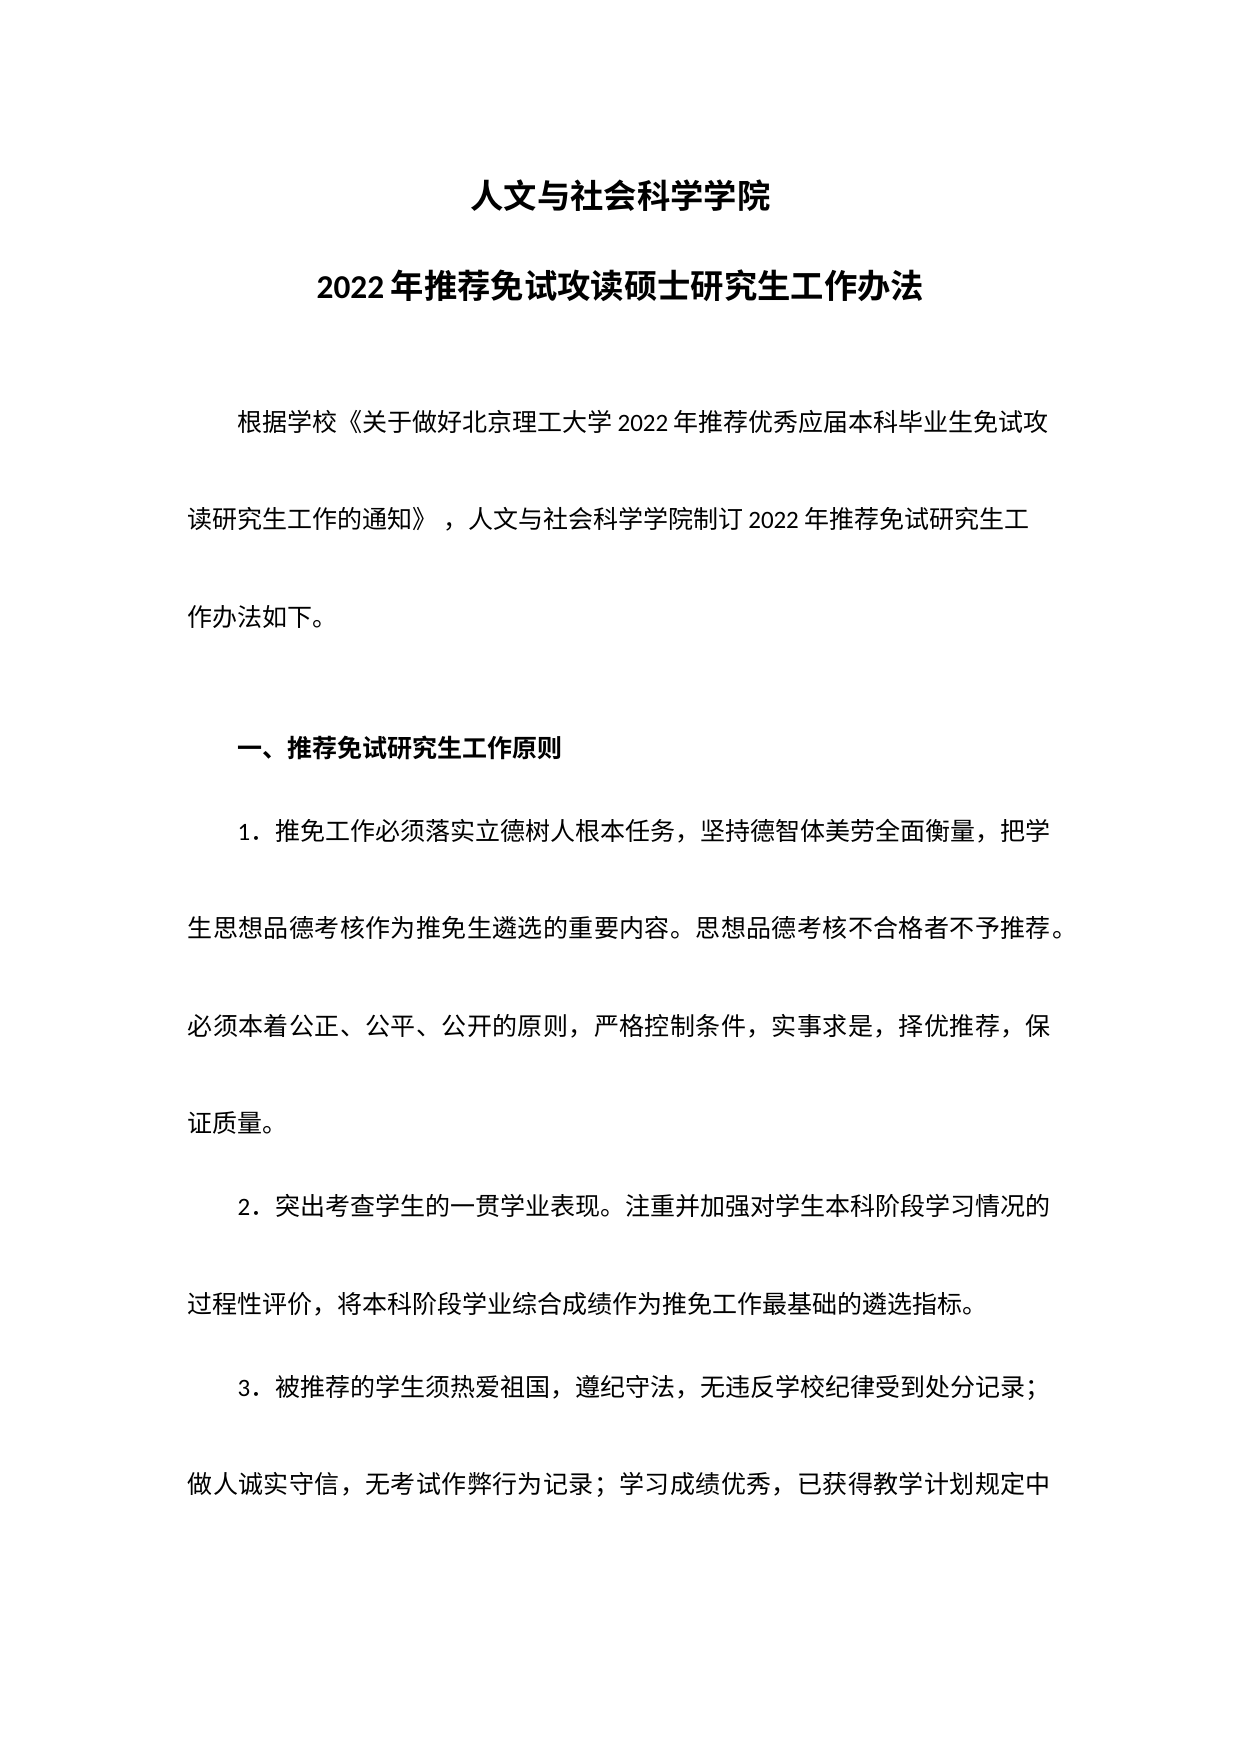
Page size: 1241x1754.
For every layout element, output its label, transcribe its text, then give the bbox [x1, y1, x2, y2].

text 1．推免工作必须落实立德树人根本任务，坚持德智体美劳全面衡量，把学生思想品德考核作为推免生遴选的重要内容。思想品德考核不合格者不予推荐。必须本着公正、公平、公开的原则，严格控制条件，实事求是，择优推荐，保证质量。 [187, 797, 1053, 1154]
text 根据学校《关于做好北京理工大学2022年推荐优秀应届本科毕业生免试攻读研究生工作的通知》 ，人文与社会科学学院制订2022年推荐免试研究生工作办法如下。 [187, 388, 1053, 648]
text 2022年推荐免试攻读硕士研究生工作办法 [187, 251, 1053, 316]
text 一、推荐免试研究生工作原则 [187, 714, 1053, 779]
text 人文与社会科学学院 [187, 162, 1053, 227]
text 2．突出考查学生的一贯学业表现。注重并加强对学生本科阶段学习情况的过程性评价，将本科阶段学业综合成绩作为推免工作最基础的遴选指标。 [187, 1172, 1053, 1335]
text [187, 1353, 1053, 1516]
